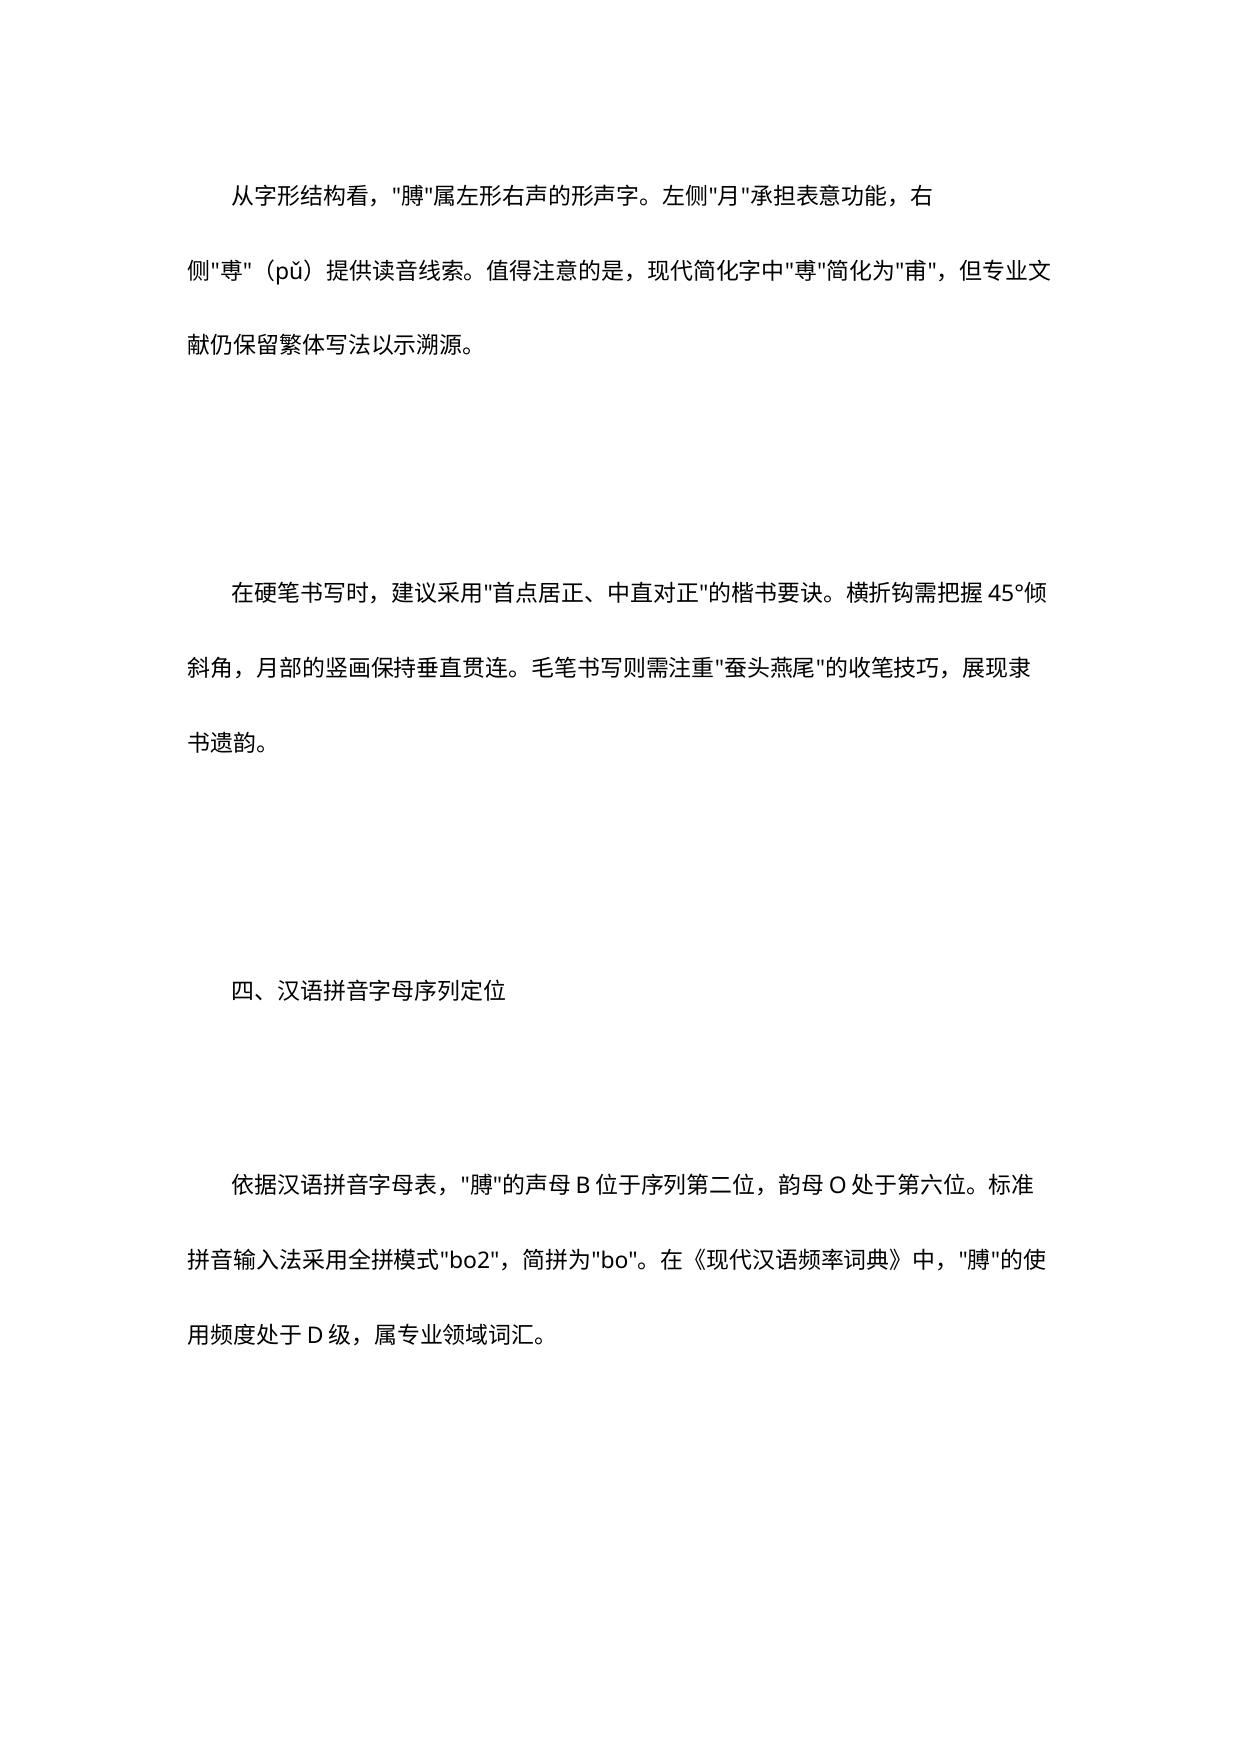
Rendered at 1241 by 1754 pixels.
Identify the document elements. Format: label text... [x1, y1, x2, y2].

text 依据汉语拼音字母表，"膊"的声母B位于序列第二位，韵母O处于第六位。标准拼音输入法采用全拼模式"bo2"，简拼为"bo"。在《现代汉语频率词典》中，"膊"的使用频度处于D级，属专业领域词汇。 [187, 1151, 1053, 1366]
text 从字形结构看，"膊"属左形右声的形声字。左侧"月"承担表意功能，右侧"尃"（pǔ）提供读音线索。值得注意的是，现代简化字中"尃"简化为"甫"，但专业文献仍保留繁体写法以示溯源。 [187, 162, 1053, 376]
text 四、汉语拼音字母序列定位 [187, 957, 1053, 1022]
text 在硬笔书写时，建议采用"首点居正、中直对正"的楷书要诀。横折钩需把握45°倾斜角，月部的竖画保持垂直贯连。毛笔书写则需注重"蚕头燕尾"的收笔技巧，展现隶书遗韵。 [187, 559, 1053, 774]
